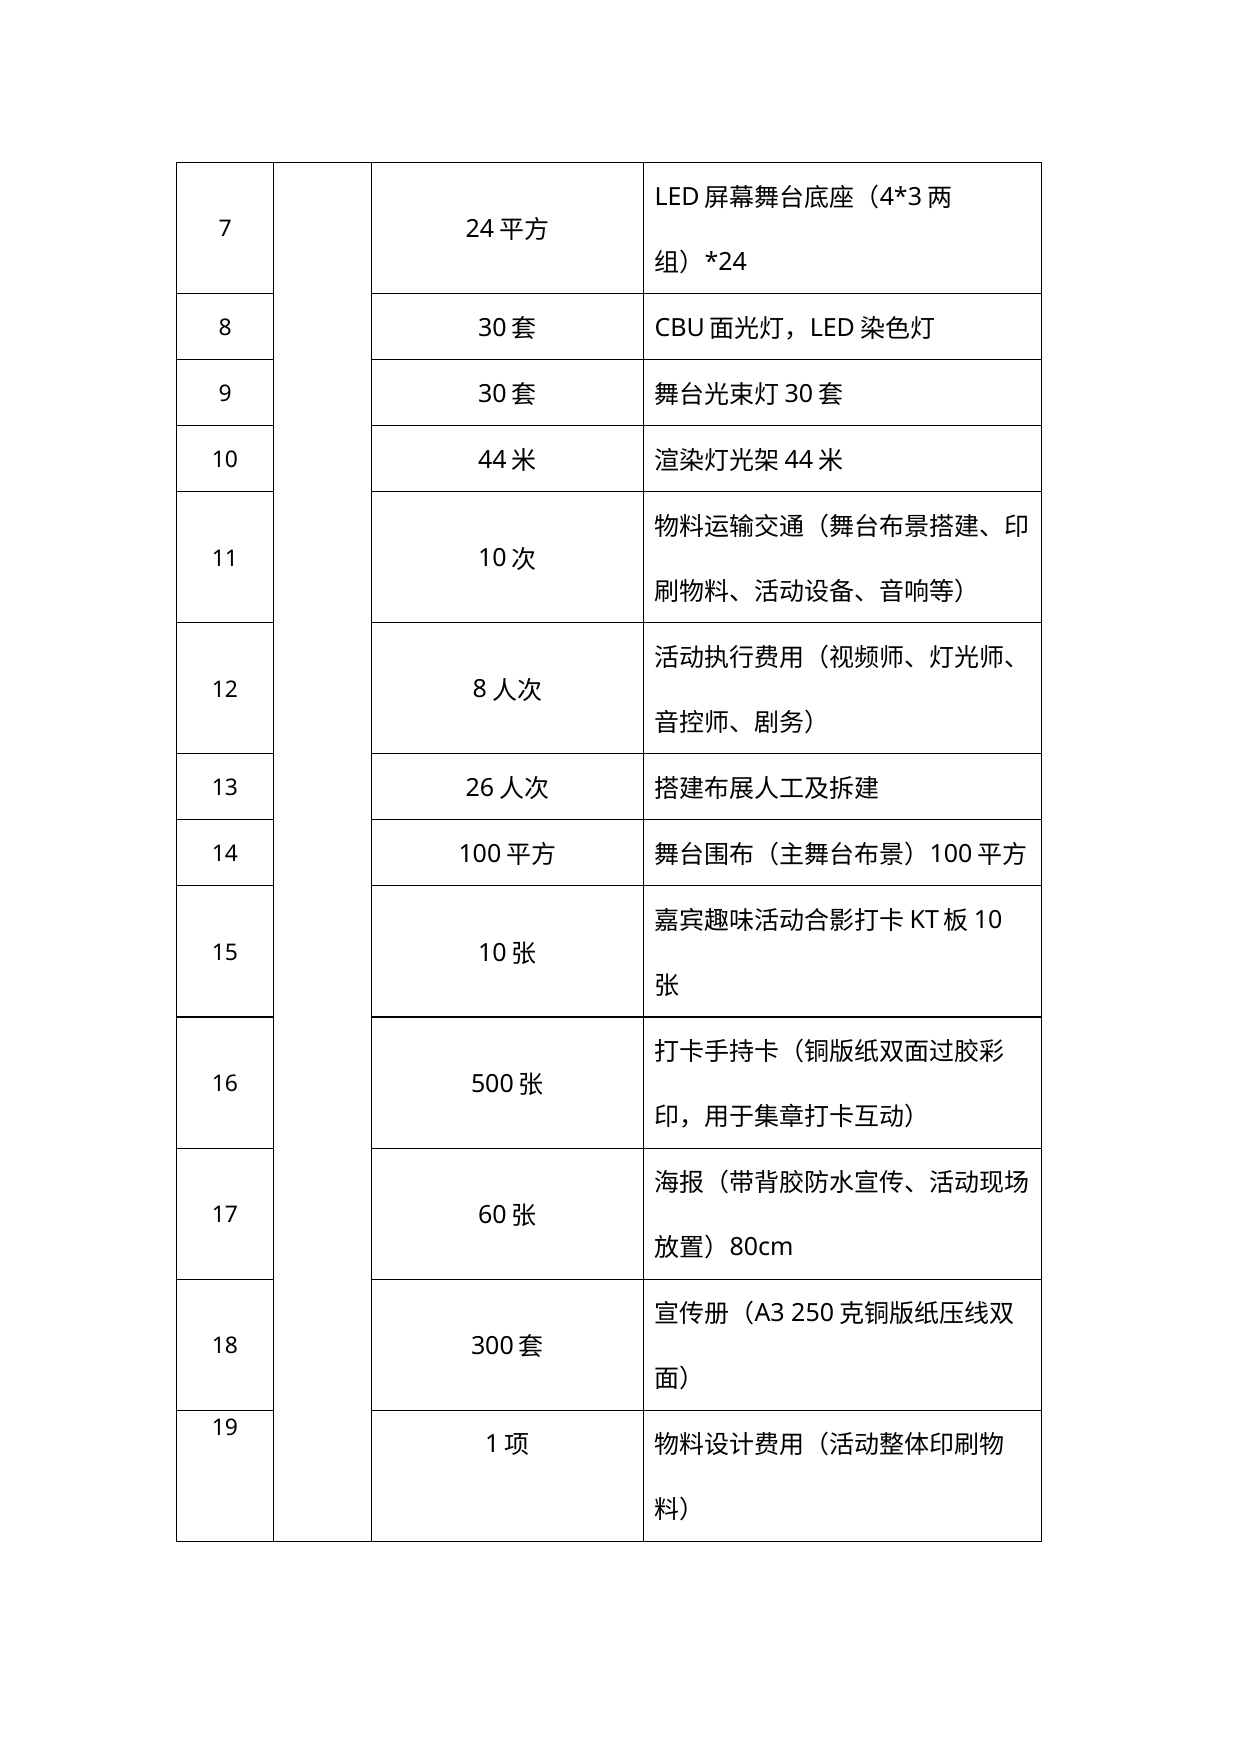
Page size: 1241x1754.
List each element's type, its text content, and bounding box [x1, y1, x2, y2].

table_cell 物料设计费用（活动整体印刷物料） [644, 1411, 1041, 1541]
table_cell 24平方 [372, 163, 643, 293]
table_cell 100平方 [372, 820, 643, 885]
table_cell 12 [177, 623, 273, 753]
table_cell 10次 [372, 492, 643, 622]
table_cell 海报（带背胶防水宣传、活动现场放置）80cm [644, 1149, 1041, 1278]
table_cell 13 [177, 754, 273, 819]
table_cell LED屏幕舞台底座（4*3两组）*24 [644, 163, 1041, 293]
table_cell 打卡手持卡（铜版纸双面过胶彩印，用于集章打卡互动） [644, 1018, 1041, 1147]
table_cell 7 [177, 163, 273, 293]
table_cell 搭建布展人工及拆建 [644, 754, 1041, 819]
table_cell 宣传册（A3 250克铜版纸压线双面） [644, 1280, 1041, 1409]
table_cell 26人次 [372, 754, 643, 819]
table_cell 物料运输交通（舞台布景搭建、印刷物料、活动设备、音响等） [644, 492, 1041, 622]
table_cell 300套 [372, 1280, 643, 1409]
table_cell 60张 [372, 1149, 643, 1278]
table_cell 19 [177, 1411, 273, 1541]
table_cell 舞台光束灯30套 [644, 360, 1041, 425]
table_cell 9 [177, 360, 273, 425]
table_cell 30套 [372, 294, 643, 359]
table_cell 30套 [372, 360, 643, 425]
table_cell 44米 [372, 426, 643, 491]
table_cell 500张 [372, 1018, 643, 1147]
table_cell 8人次 [372, 623, 643, 753]
table_cell 渲染灯光架44米 [644, 426, 1041, 491]
table_cell 10张 [372, 886, 643, 1016]
table_cell 18 [177, 1280, 273, 1409]
table_cell 嘉宾趣味活动合影打卡KT板10张 [644, 886, 1041, 1016]
table_cell 16 [177, 1018, 273, 1147]
table_cell CBU面光灯，LED染色灯 [644, 294, 1041, 359]
table_cell 活动执行费用（视频师、灯光师、音控师、剧务） [644, 623, 1041, 753]
table_cell 14 [177, 820, 273, 885]
table_cell 15 [177, 886, 273, 1016]
table_cell 1项 [372, 1411, 643, 1541]
table_cell 11 [177, 492, 273, 622]
table_cell 17 [177, 1149, 273, 1278]
table_cell 8 [177, 294, 273, 359]
table_cell 10 [177, 426, 273, 491]
table_cell 舞台围布（主舞台布景）100平方 [644, 820, 1041, 885]
